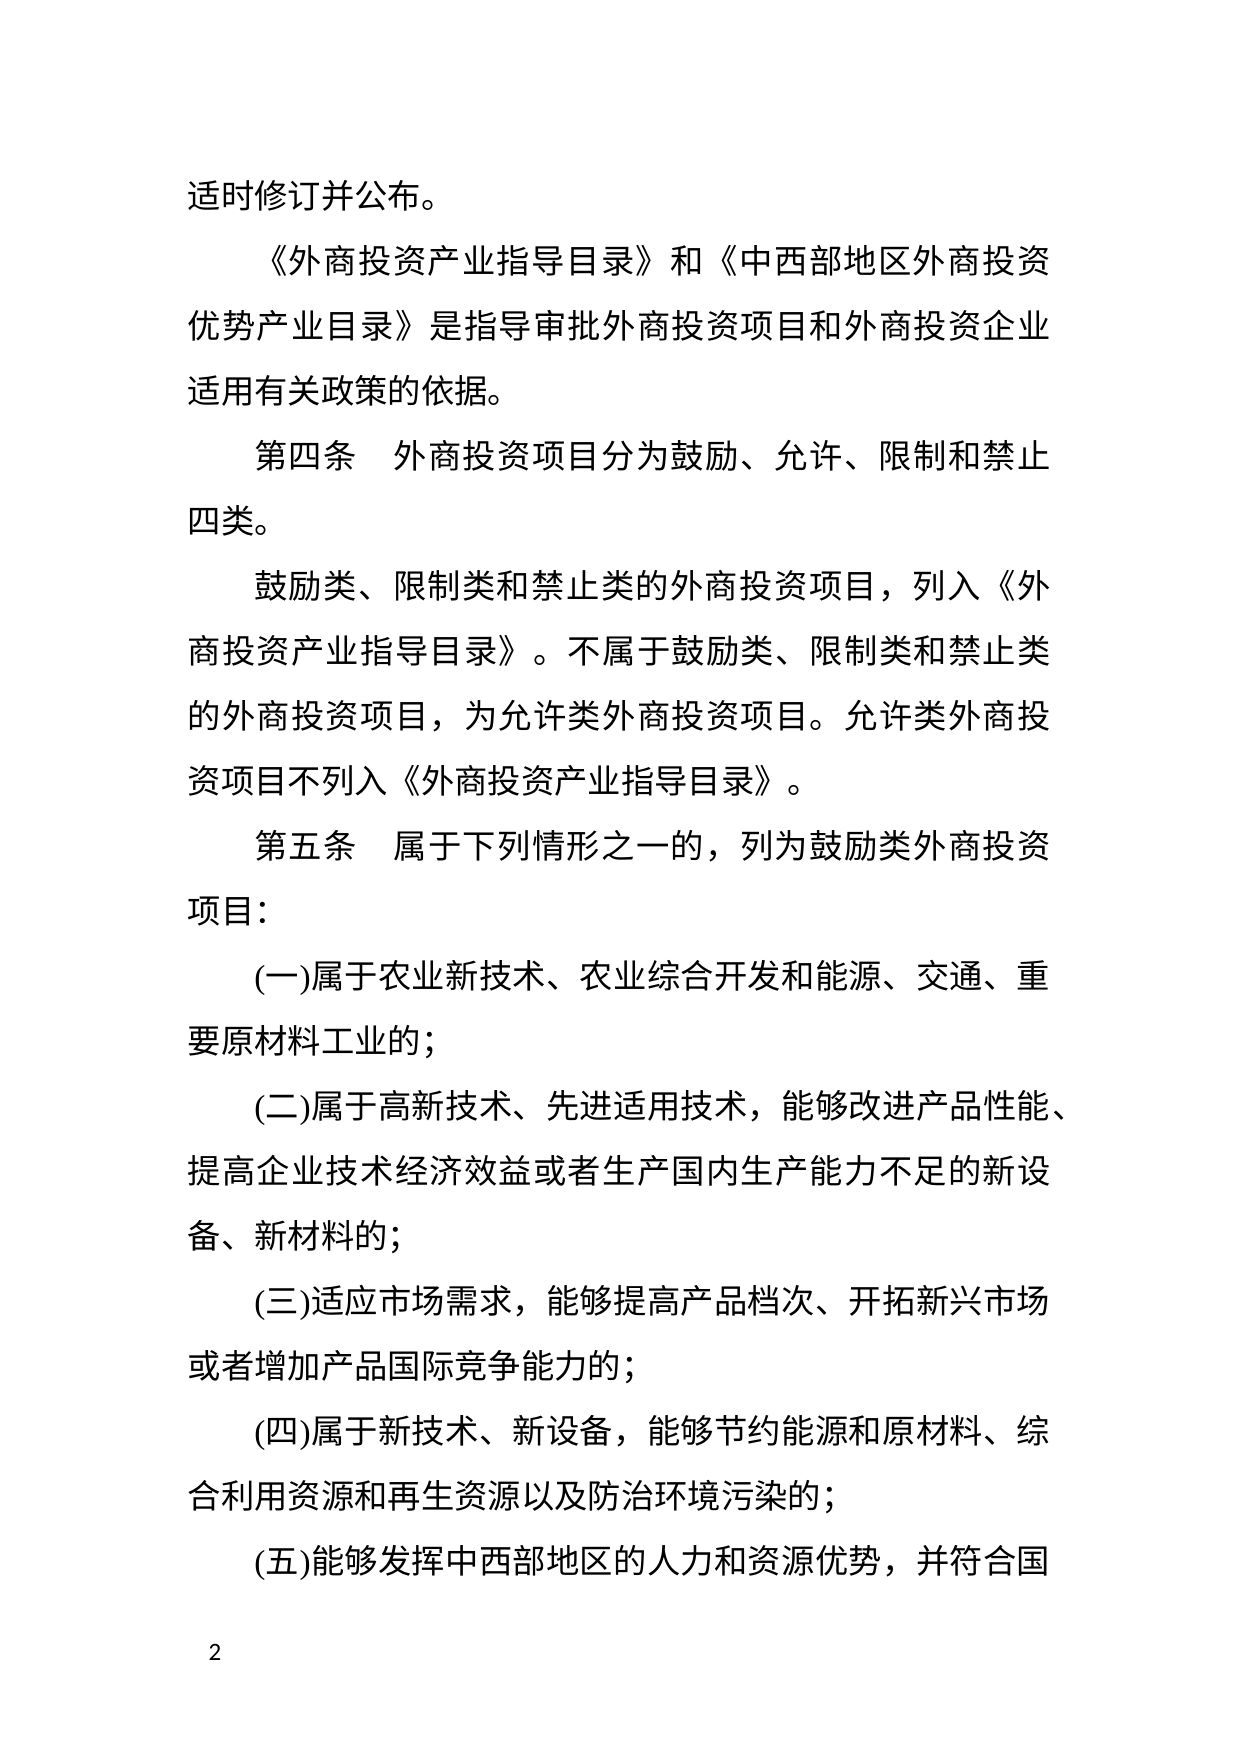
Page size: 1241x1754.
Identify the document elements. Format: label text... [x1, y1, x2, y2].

text 第四条 外商投资项目分为鼓励、允许、限制和禁止四类。 [187, 422, 1053, 552]
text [187, 162, 1053, 227]
text (二)属于高新技术、先进适用技术，能够改进产品性能、提高企业技术经济效益或者生产国内生产能力不足的新设备、新材料的； [187, 1072, 1053, 1267]
text 鼓励类、限制类和禁止类的外商投资项目，列入《外商投资产业指导目录》。不属于鼓励类、限制类和禁止类的外商投资项目，为允许类外商投资项目。允许类外商投资项目不列入《外商投资产业指导目录》。 [187, 552, 1053, 812]
text (三)适应市场需求，能够提高产品档次、开拓新兴市场或者增加产品国际竞争能力的； [187, 1267, 1053, 1397]
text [187, 1527, 1053, 1592]
text (四)属于新技术、新设备，能够节约能源和原材料、综合利用资源和再生资源以及防治环境污染的； [187, 1397, 1053, 1527]
text 《外商投资产业指导目录》和《中西部地区外商投资优势产业目录》是指导审批外商投资项目和外商投资企业适用有关政策的依据。 [187, 227, 1053, 422]
text (一)属于农业新技术、农业综合开发和能源、交通、重要原材料工业的； [187, 942, 1053, 1072]
text 第五条 属于下列情形之一的，列为鼓励类外商投资项目： [187, 812, 1053, 942]
